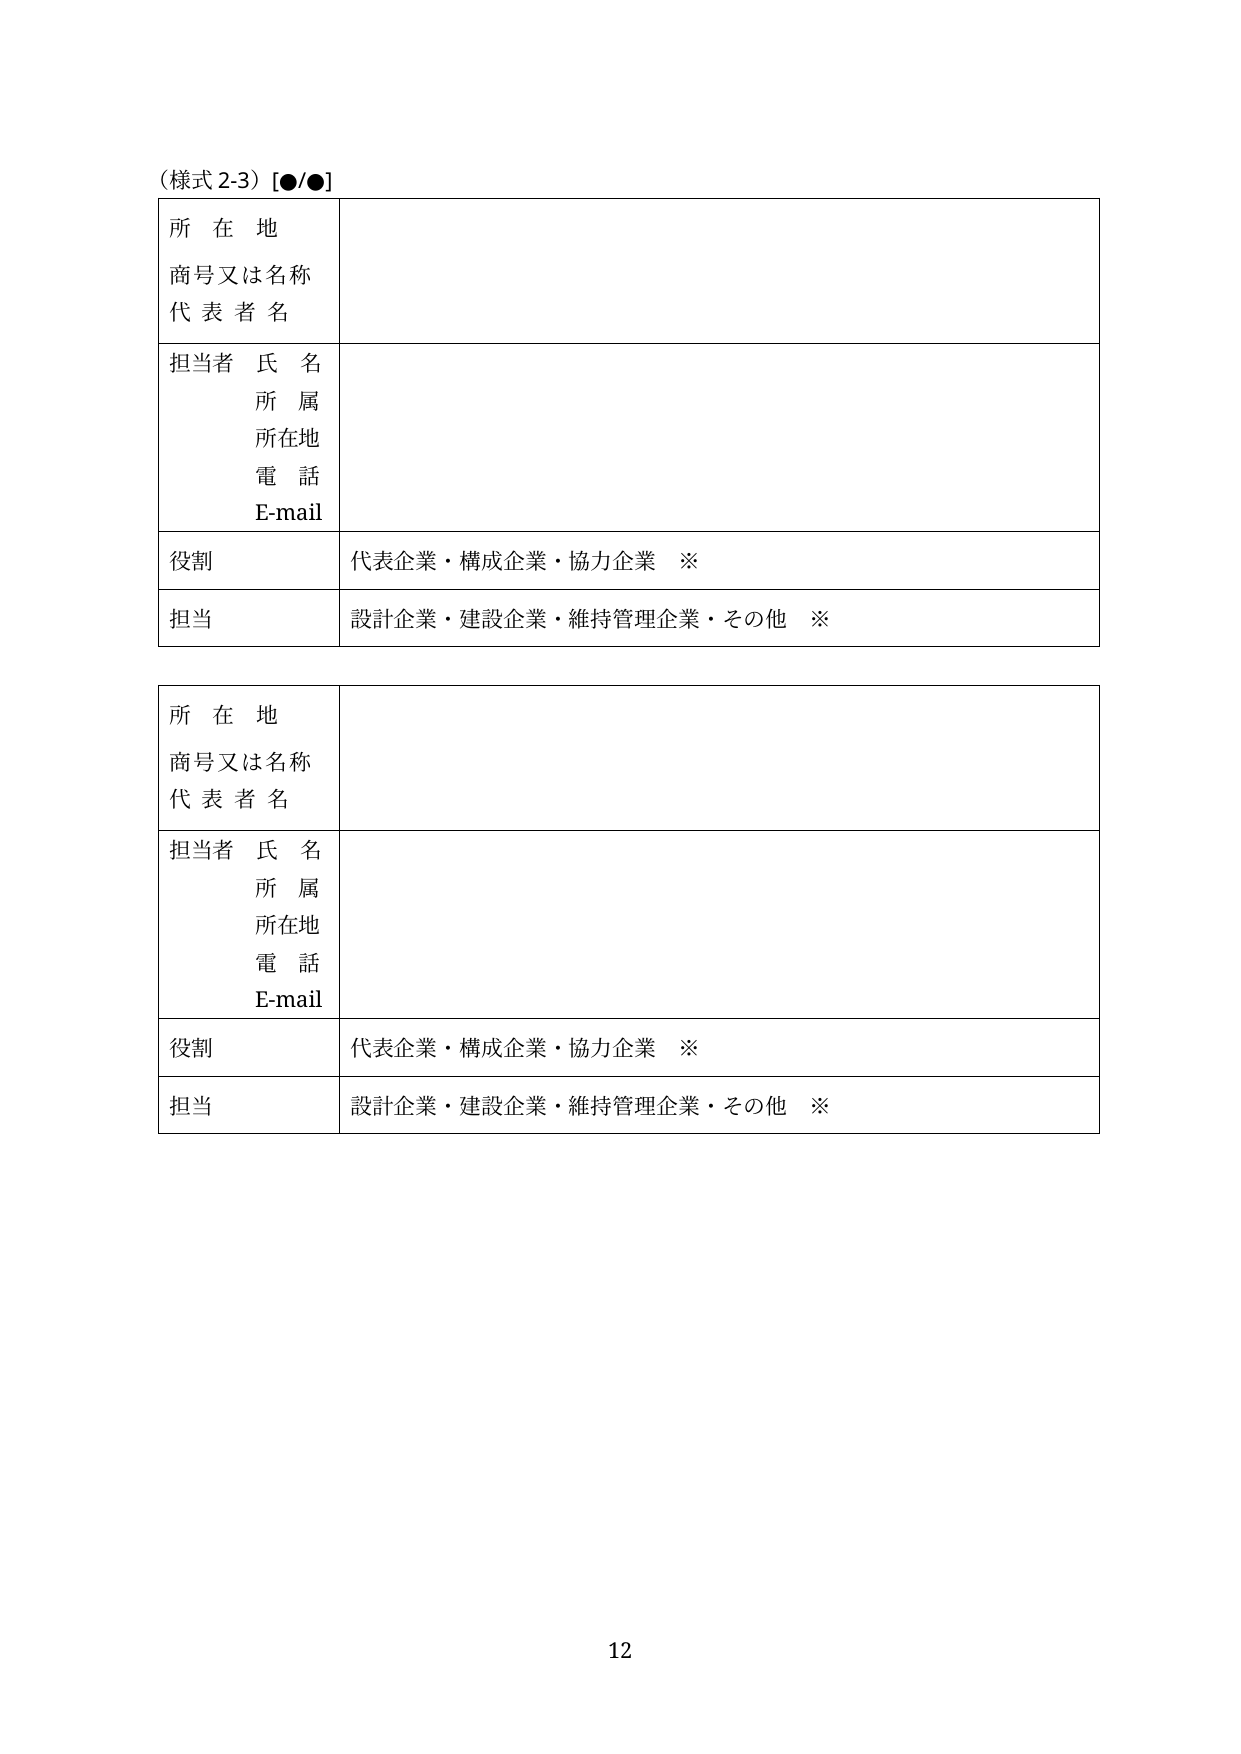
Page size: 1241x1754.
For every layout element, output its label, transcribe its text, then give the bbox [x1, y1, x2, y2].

table_cell 代表企業・構成企業・協力企業 ※ [340, 1019, 1099, 1076]
table_cell 担当 [159, 590, 339, 646]
table_cell 役割 [159, 532, 339, 589]
table_cell [340, 344, 1099, 531]
table_cell 役割 [159, 1019, 339, 1076]
table_cell [340, 831, 1099, 1018]
table_header [340, 686, 1099, 829]
table_cell 担当者 氏 名 所 属 所在地 電 話 E-mail [159, 831, 339, 1018]
table_cell 代表企業・構成企業・協力企業 ※ [340, 532, 1099, 589]
table_cell 担当者 氏 名 所 属 所在地 電 話 E-mail [159, 344, 339, 531]
table_cell 担当 [159, 1077, 339, 1133]
table_cell 設計企業・建設企業・維持管理企業・その他 ※ [340, 590, 1099, 646]
table_header [340, 199, 1099, 342]
text （様式2-3）[●/●] [148, 160, 1092, 198]
table_header 所在地 商号又は名称 代表者名 [159, 686, 339, 829]
table_header 所在地 商号又は名称 代表者名 [159, 199, 339, 342]
table_cell 設計企業・建設企業・維持管理企業・その他 ※ [340, 1077, 1099, 1133]
